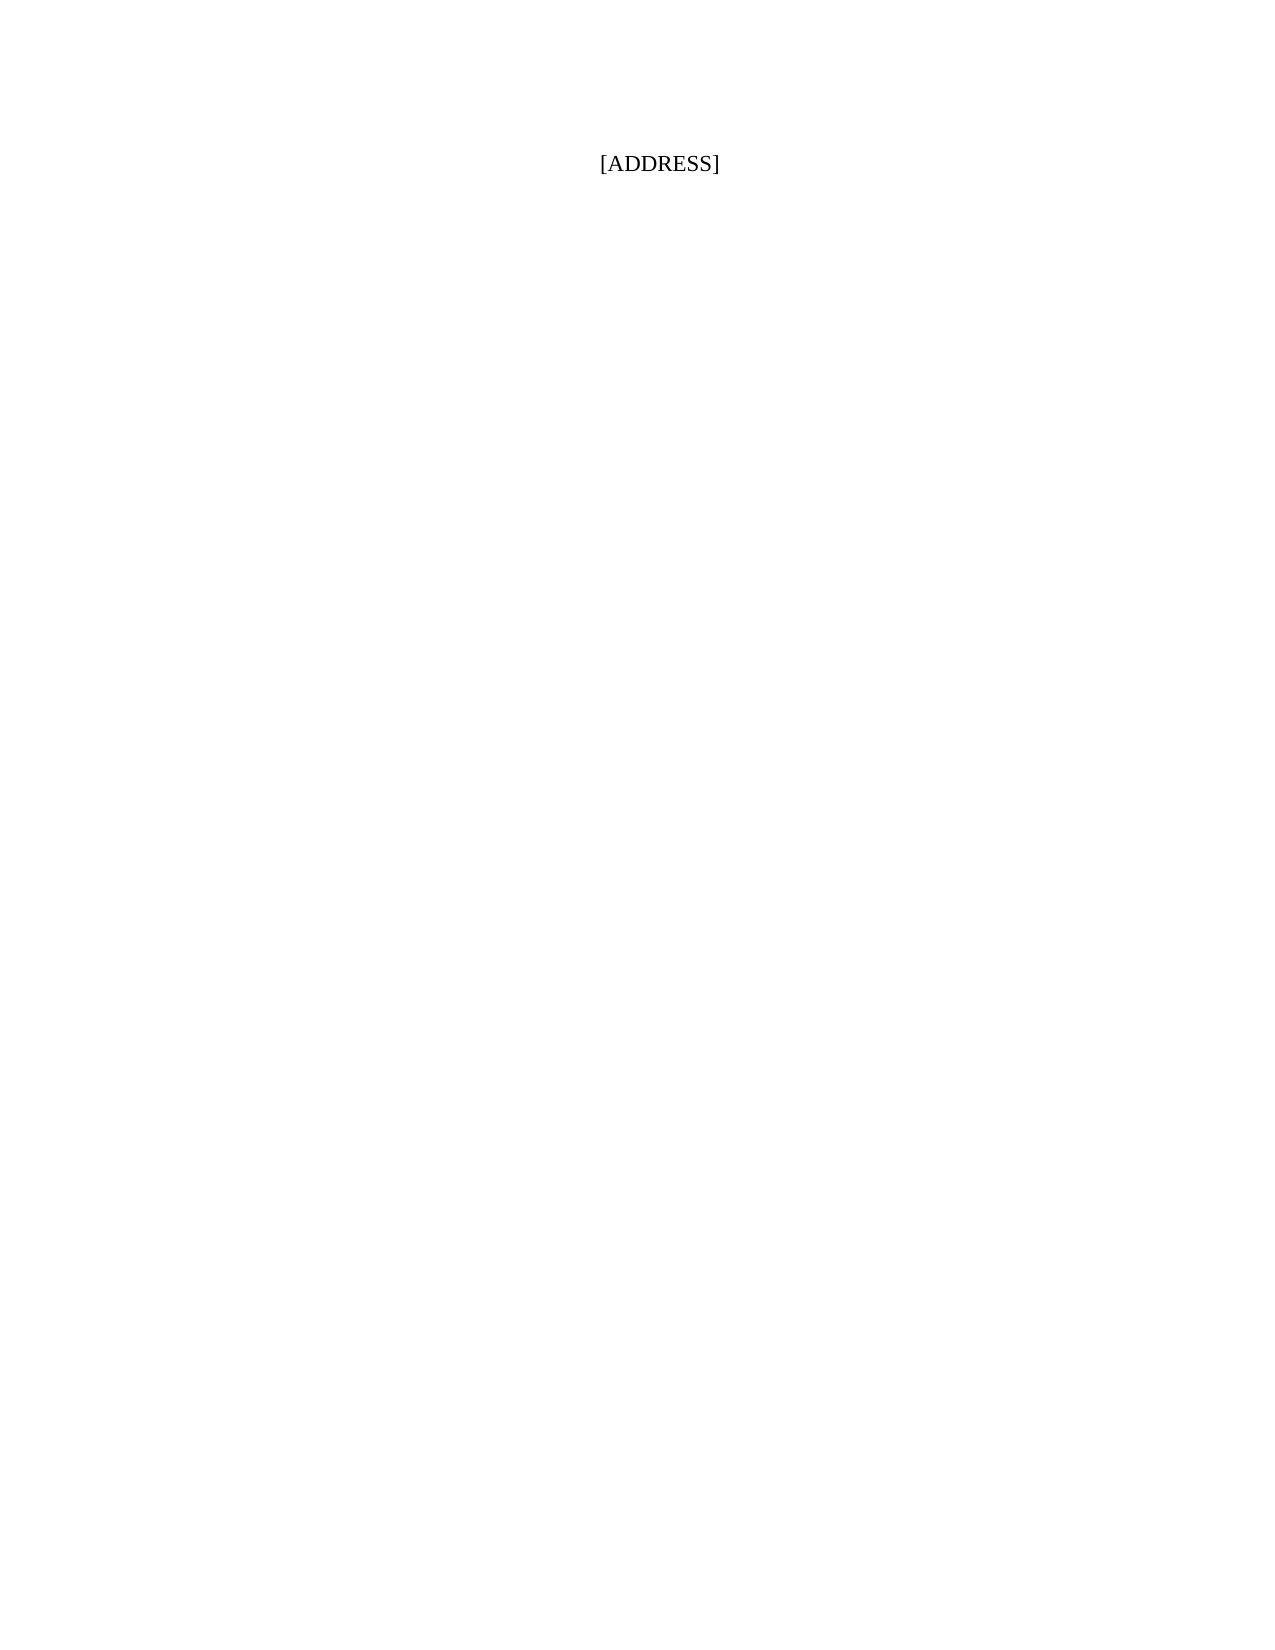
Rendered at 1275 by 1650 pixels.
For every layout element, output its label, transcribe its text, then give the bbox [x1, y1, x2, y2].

text [ADDRESS] [600, 150, 1125, 176]
